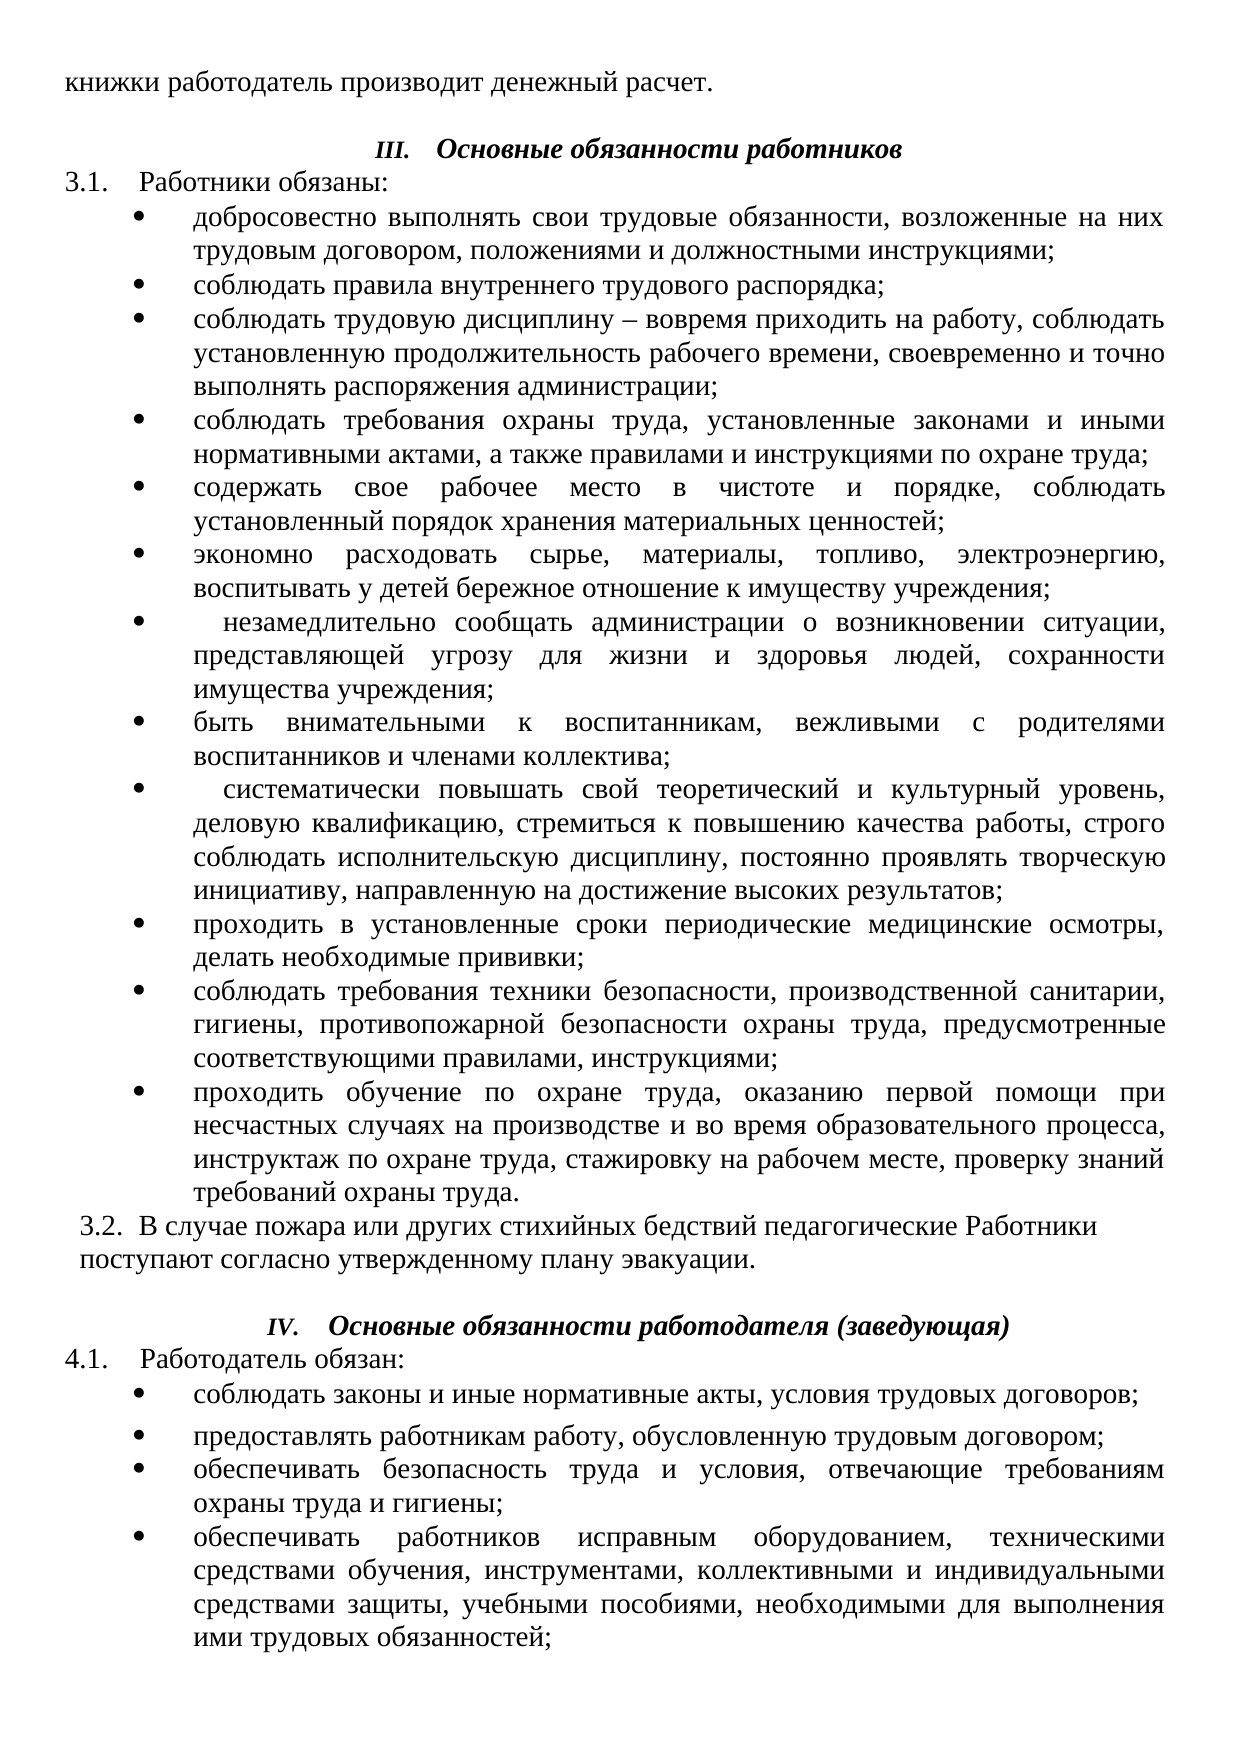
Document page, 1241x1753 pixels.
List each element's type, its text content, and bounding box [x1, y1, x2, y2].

list Основные обязанности работников [102, 132, 1178, 165]
list быть внимательными к воспитанникам, вежливыми с родителями воспитанников и членами коллектива; [134, 704, 1166, 772]
list систематически повышать свой теоретический и культурный уровень, деловую квалификацию, стремиться к повышению качества работы, строго соблюдать исполнительскую дисциплину, постоянно проявлять творческую инициативу, направленную на достижение высоких результатов; [134, 772, 1166, 906]
list Работники обязаны: [64, 165, 1178, 198]
list Основные обязанности работодателя (заведующая) [102, 1308, 1178, 1342]
list В случае пожара или других стихийных бедствий педагогические Работники поступают согласно утвержденному плану эвакуации. [79, 1208, 1166, 1275]
list соблюдать законы и иные нормативные акты, условия трудовых договоров; [134, 1375, 1178, 1410]
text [64, 64, 1166, 98]
list соблюдать правила внутреннего трудового распорядка; [134, 266, 1178, 301]
list соблюдать требования охраны труда, установленные законами и иными нормативными актами, а также правилами и инструкциями по охране труда; [134, 402, 1166, 469]
list соблюдать требования техники безопасности, производственной санитарии, гигиены, противопожарной безопасности охраны труда, предусмотренные соответствующими правилами, инструкциями; [134, 973, 1166, 1074]
list содержать свое рабочее место в чистоте и порядке, соблюдать установленный порядок хранения материальных ценностей; [134, 469, 1166, 536]
list обеспечивать работников исправным оборудованием, техническими средствами обучения, инструментами, коллективными и индивидуальными средствами защиты, учебными пособиями, необходимыми для выполнения ими трудовых обязанностей; [134, 1519, 1166, 1653]
list предоставлять работникам работу, обусловленную трудовым договором; [134, 1418, 1178, 1452]
list Работодатель обязан: [64, 1342, 1178, 1375]
list проходить обучение по охране труда, оказанию первой помощи при несчастных случаях на производстве и во время образовательного процесса, инструктаж по охране труда, стажировку на рабочем месте, проверку знаний требований охраны труда. [134, 1074, 1166, 1208]
list обеспечивать безопасность труда и условия, отвечающие требованиям охраны труда и гигиены; [134, 1452, 1165, 1519]
list соблюдать трудовую дисциплину – вовремя приходить на работу, соблюдать установленную продолжительность рабочего времени, своевременно и точно выполнять распоряжения администрации; [134, 301, 1166, 402]
list экономно расходовать сырье, материалы, топливо, электроэнергию, воспитывать у детей бережное отношение к имуществу учреждения; [134, 536, 1166, 604]
list проходить в установленные сроки периодические медицинские осмотры, делать необходимые прививки; [134, 906, 1165, 973]
list незамедлительно сообщать администрации о возникновении ситуации, представляющей угрозу для жизни и здоровья людей, сохранности имущества учреждения; [134, 604, 1166, 704]
list добросовестно выполнять свои трудовые обязанности, возложенные на них трудовым договором, положениями и должностными инструкциями; [134, 199, 1165, 266]
